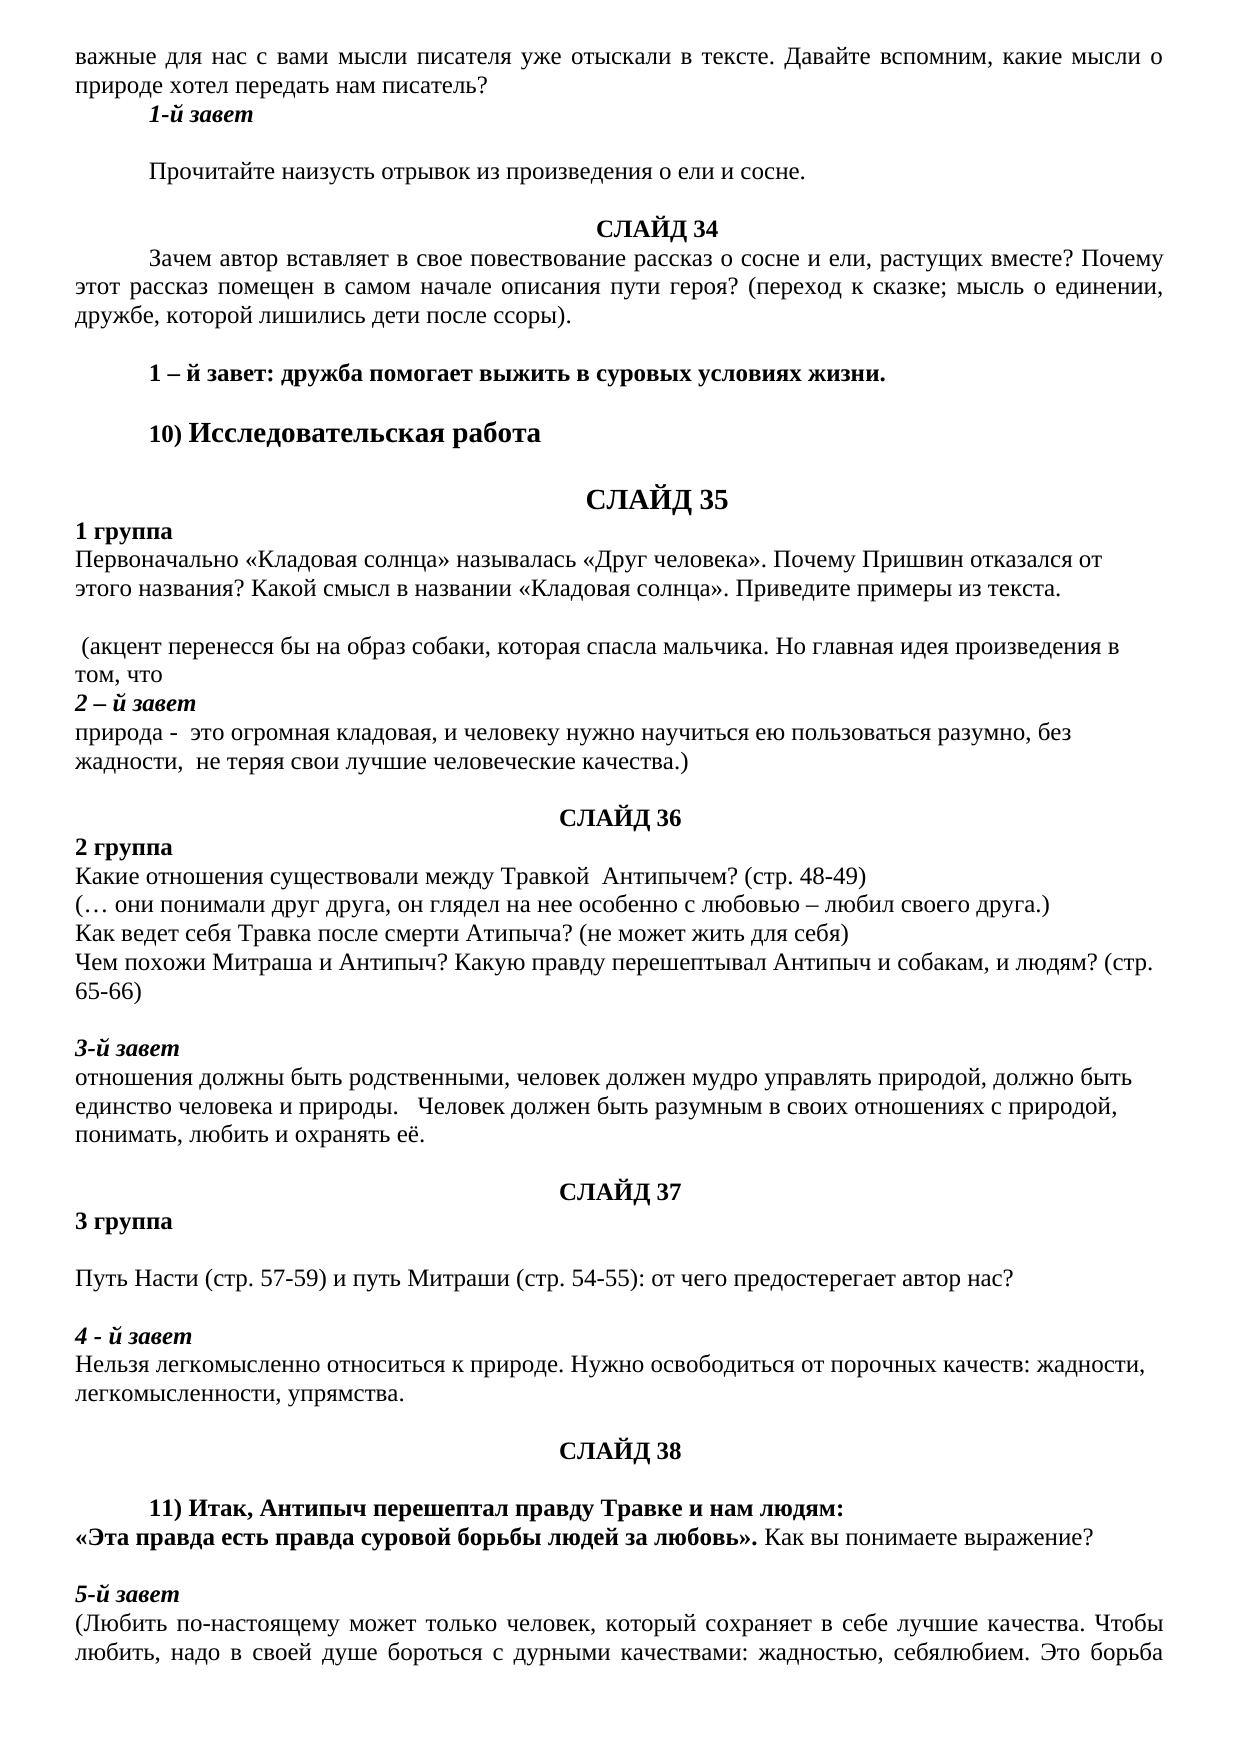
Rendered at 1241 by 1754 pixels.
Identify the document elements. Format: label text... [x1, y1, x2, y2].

text Путь Насти (стр. 57-59) и путь Митраши (стр. 54-55): от чего предостерегает автор нас? [75, 1263, 1165, 1292]
text природа - это огромная кладовая, и человеку нужно научиться ею пользоваться разумно, без жадности, не теряя свои лучшие человеческие качества.) [75, 717, 1165, 774]
text СЛАЙД 38 [75, 1436, 1165, 1464]
text 2 – й завет [75, 688, 1165, 717]
text СЛАЙД 34 [75, 214, 1165, 243]
text Прочитайте наизусть отрывок из произведения о ели и сосне. [75, 156, 1165, 185]
text 10) Исследовательская работа [75, 415, 1165, 449]
text 1 – й завет: дружба помогает выжить в суровых условиях жизни. [75, 358, 1165, 386]
text 1 группа [75, 516, 1165, 544]
text Первоначально «Кладовая солнца» называлась «Друг человека». Почему Пришвин отказался от этого названия? Какой смысл в названии «Кладовая солнца». Приведите примеры из текста. [75, 544, 1165, 602]
text 5-й завет [75, 1579, 1165, 1608]
text (… они понимали друг друга, он глядел на нее особенно с любовью – любил своего друга.) [75, 889, 1165, 918]
text Как ведет себя Травка после смерти Атипыча? (не может жить для себя) [75, 918, 1165, 947]
text СЛАЙД 36 [75, 803, 1165, 832]
text 4 - й завет [75, 1321, 1165, 1349]
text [75, 41, 1165, 99]
text Зачем автор вставляет в свое повествование рассказ о сосне и ели, растущих вместе? Почему этот рассказ помещен в самом начале описания пути героя? (переход к сказке; мысль о единении, дружбе, которой лишились дети после ссоры). [75, 243, 1165, 329]
text отношения должны быть родственными, человек должен мудро управлять природой, должно быть единство человека и природы. Человек должен быть разумным в своих отношениях с природой, понимать, любить и охранять её. [75, 1062, 1165, 1148]
text 2 группа [75, 832, 1165, 861]
text СЛАЙД 35 [75, 482, 1165, 516]
text 3 группа [75, 1206, 1165, 1234]
text (акцент перенесся бы на образ собаки, которая спасла мальчика. Но главная идея произведения в том, что [75, 631, 1165, 688]
text «Эта правда есть правда суровой борьбы людей за любовь». Как вы понимаете выражение? [75, 1522, 1165, 1551]
text Какие отношения существовали между Травкой Антипычем? (стр. 48-49) [75, 861, 1165, 889]
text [75, 1608, 1165, 1666]
text Нельзя легкомысленно относиться к природе. Нужно освободиться от порочных качеств: жадности, легкомысленности, упрямства. [75, 1349, 1165, 1407]
text Чем похожи Митраша и Антипыч? Какую правду перешептывал Антипыч и собакам, и людям? (стр. 65-66) [75, 947, 1165, 1004]
text СЛАЙД 37 [75, 1177, 1165, 1206]
text 11) Итак, Антипыч перешептал правду Травке и нам людям: [75, 1493, 1165, 1522]
text 3-й завет [75, 1033, 1165, 1062]
text 1-й завет [75, 99, 1165, 128]
